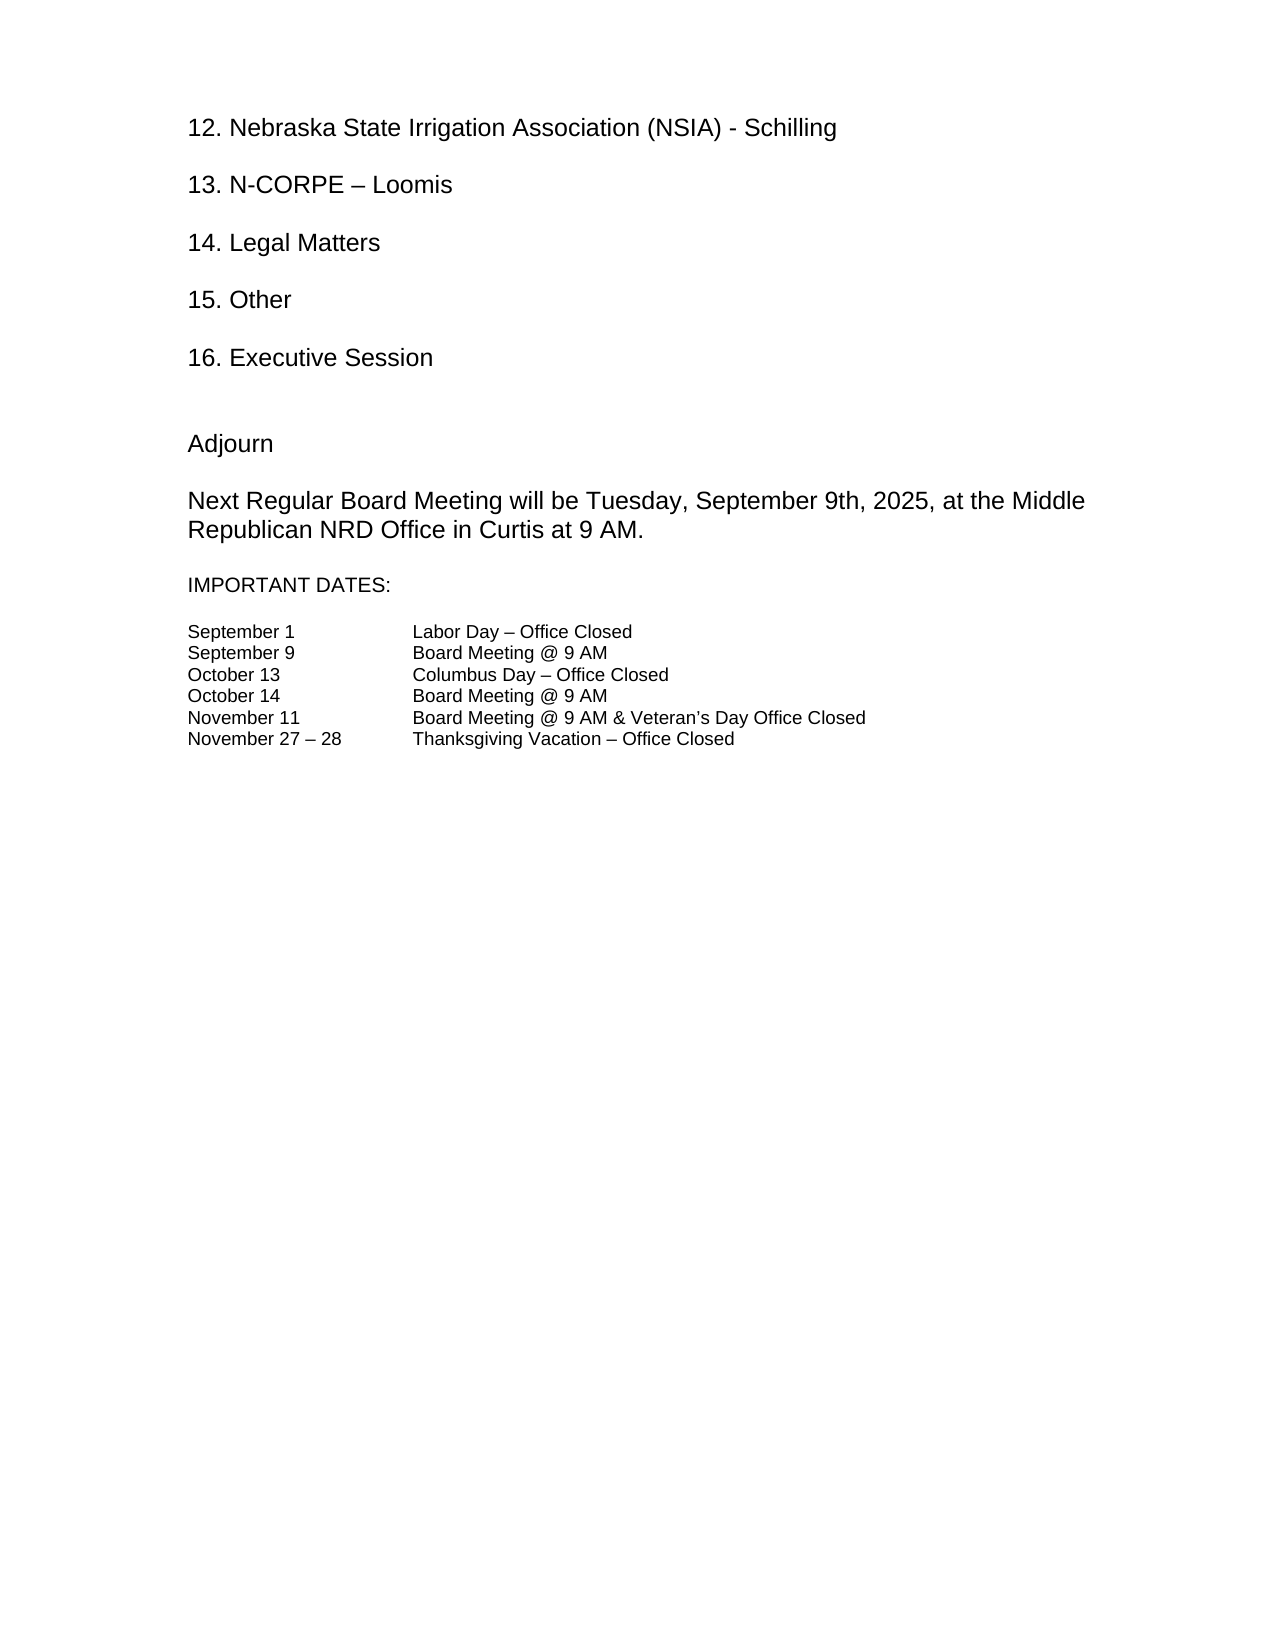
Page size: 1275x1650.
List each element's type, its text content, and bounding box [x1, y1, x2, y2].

list November 11 Board Meeting @ 9 AM & Veteran’s Day Office Closed [187, 707, 1087, 728]
list Next Regular Board Meeting will be Tuesday, September 9th, 2025, at the Middle Republican NRD Office in Curtis at 9 AM. [187, 486, 1087, 544]
list 16. Executive Session [187, 342, 1087, 371]
list Adjourn [187, 429, 1087, 457]
text 12. Nebraska State Irrigation Association (NSIA) - Schilling [187, 112, 1087, 141]
list 14. Legal Matters [187, 227, 1087, 256]
list September 9 Board Meeting @ 9 AM [187, 642, 1087, 663]
list 15. Other [187, 285, 1087, 314]
list October 13 Columbus Day – Office Closed [187, 663, 1087, 685]
list October 14 Board Meeting @ 9 AM [187, 685, 1087, 707]
list November 27 – 28 Thanksgiving Vacation – Office Closed [187, 728, 1087, 750]
list IMPORTANT DATES: [187, 572, 1087, 596]
list 13. N-CORPE – Loomis [187, 170, 1087, 199]
list September 1 Labor Day – Office Closed [187, 620, 1087, 642]
